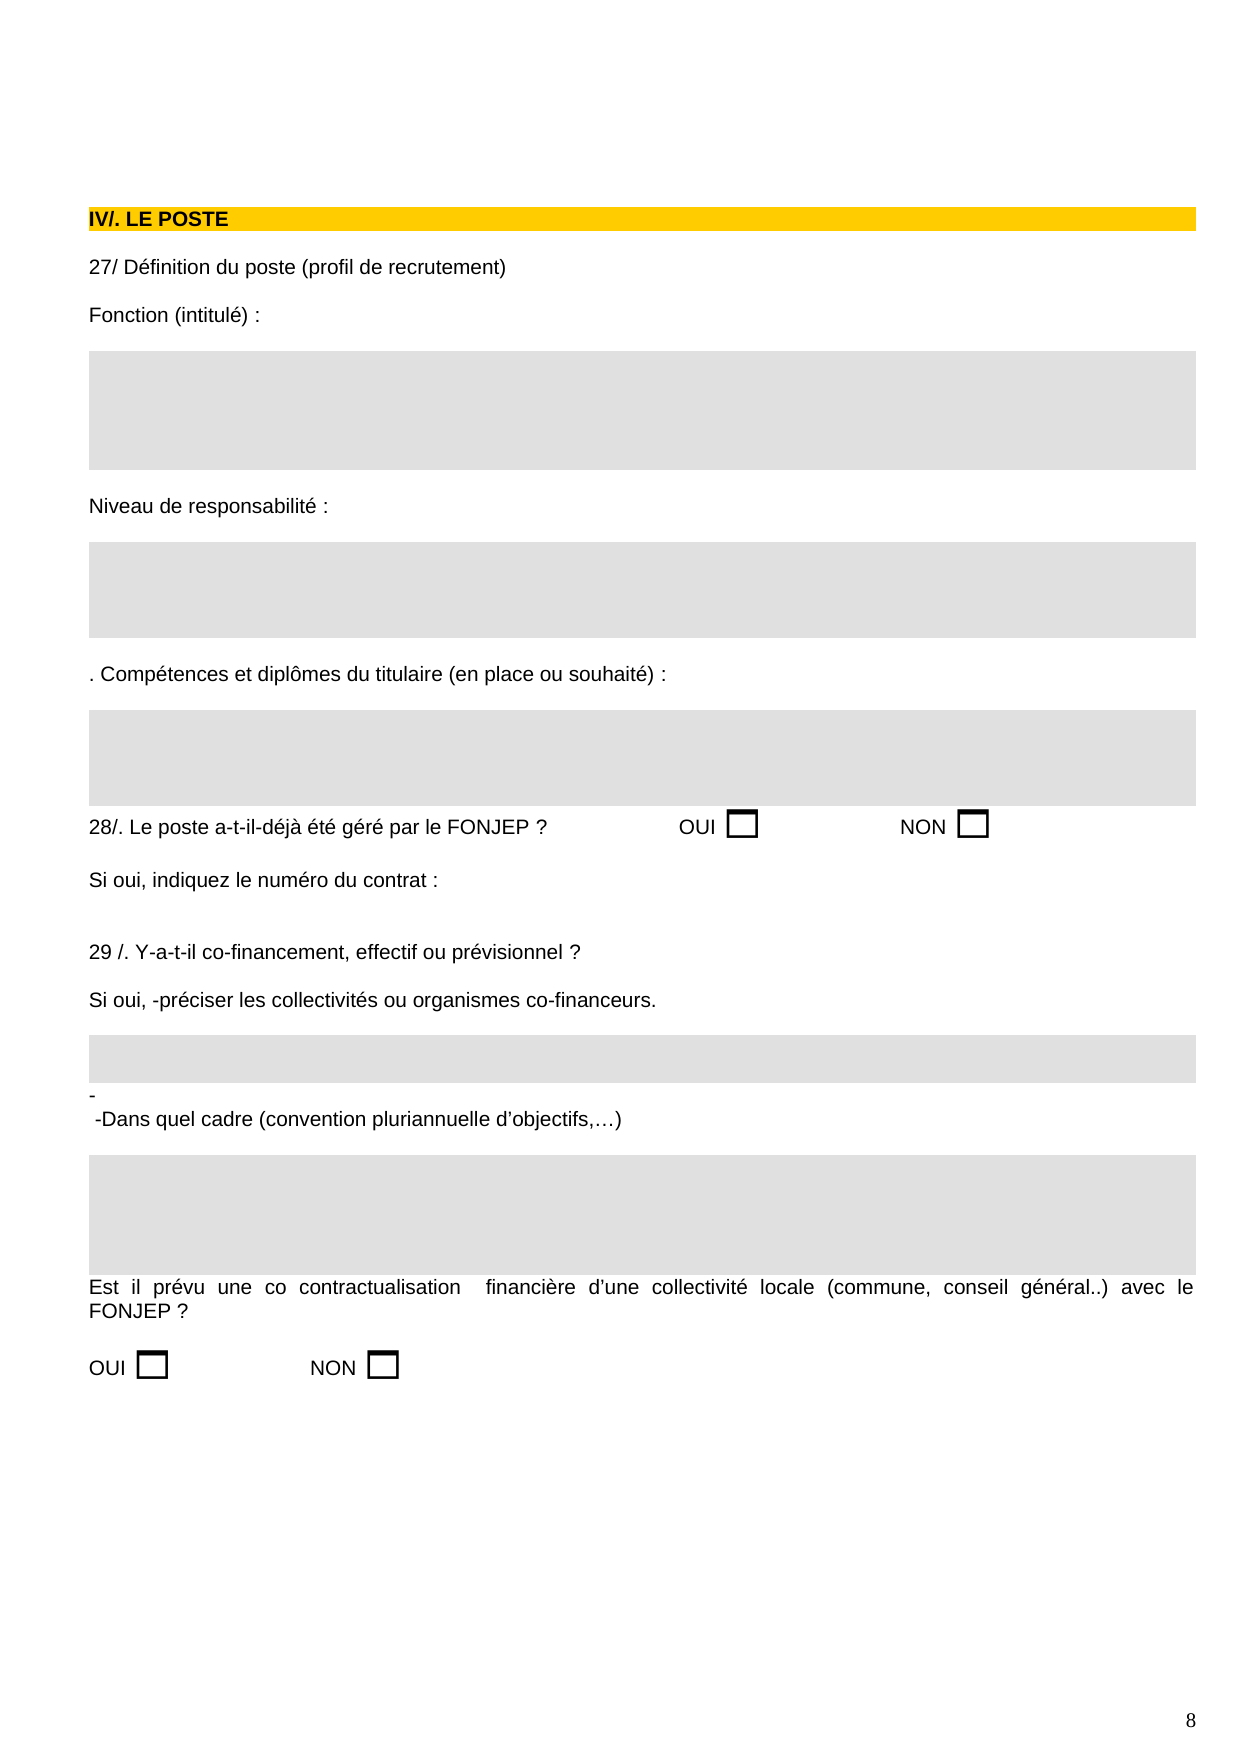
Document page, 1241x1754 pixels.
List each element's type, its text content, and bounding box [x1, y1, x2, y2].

text Fonction (intitulé) : [89, 303, 1196, 327]
text Si oui, indiquez le numéro du contrat : [89, 868, 1196, 892]
text Est il prévu une co contractualisation financière d’une collectivité locale (commune, conseil général..) avec le FONJEP ? [89, 1275, 1196, 1323]
text Niveau de responsabilité : [89, 494, 1196, 518]
text -Dans quel cadre (convention pluriannuelle d’objectifs,…) [89, 1107, 1196, 1131]
text 27/ Définition du poste (profil de recrutement) [89, 255, 1196, 279]
text - [89, 1083, 1196, 1107]
text IV/. LE POSTE [89, 207, 1196, 231]
text OUI NON [89, 1347, 1196, 1385]
text Si oui, -préciser les collectivités ou organismes co-financeurs. [89, 987, 1196, 1011]
text . Compétences et diplômes du titulaire (en place ou souhaité) : [89, 662, 1196, 686]
text 28/. Le poste a-t-il-déjà été géré par le FONJEP ? OUI NON [89, 806, 1196, 844]
text 29 /. Y-a-t-il co-financement, effectif ou prévisionnel ? [89, 939, 1196, 963]
